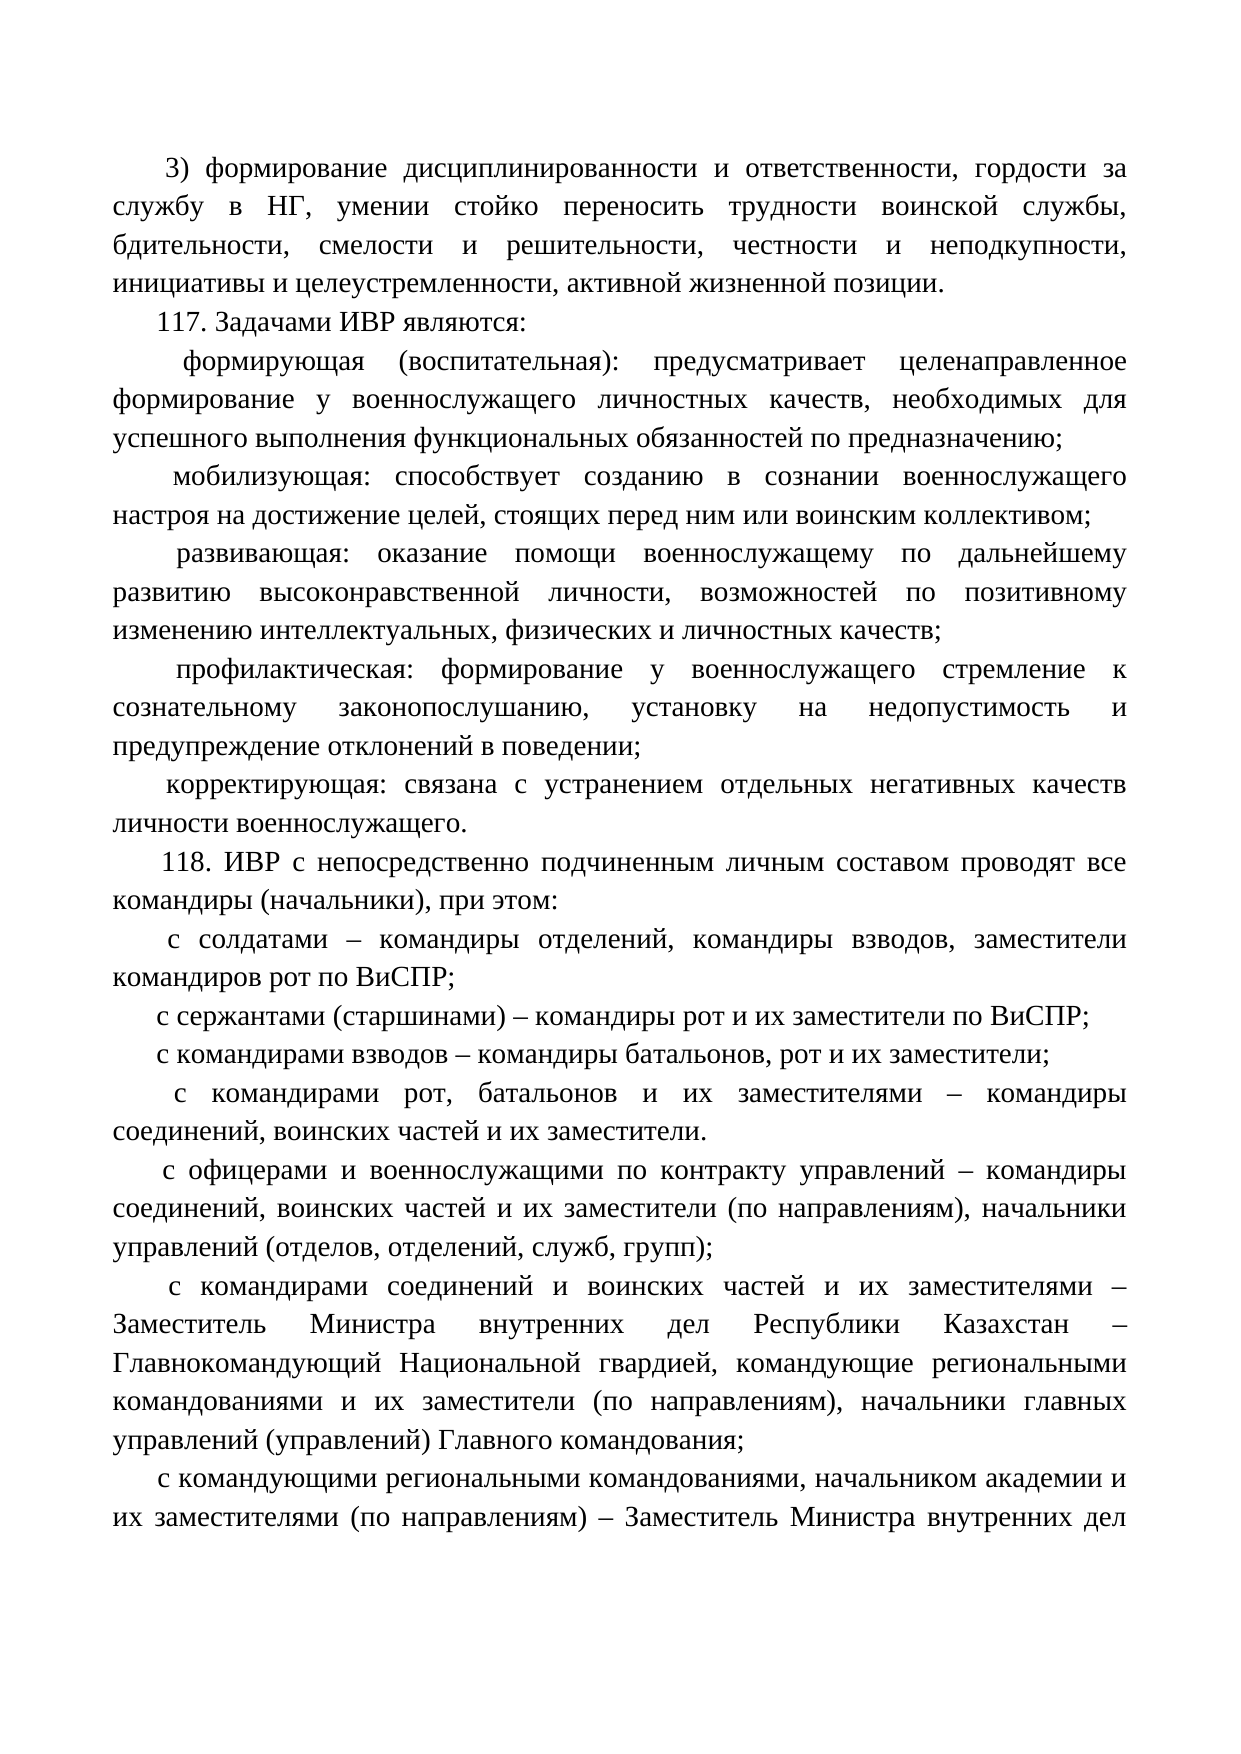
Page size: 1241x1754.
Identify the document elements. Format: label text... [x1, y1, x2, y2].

text с офицерами и военнослужащими по контракту управлений – командиры соединений, воинских частей и их заместители (по направлениям), начальники управлений (отделов, отделений, служб, групп); [112, 1152, 1128, 1263]
text профилактическая: формирование у военнослужащего стремление к сознательному законопослушанию, установку на недопустимость и предупреждение отклонений в поведении; [112, 651, 1128, 762]
text 118. ИВР с непосредственно подчиненным личным составом проводят все командиры (начальники), при этом: [112, 844, 1128, 916]
text с солдатами – командиры отделений, командиры взводов, заместители командиров рот по ВиСПР; [112, 921, 1128, 993]
text мобилизующая: способствует созданию в сознании военнослужащего настроя на достижение целей, стоящих перед ним или воинским коллективом; [112, 458, 1128, 530]
text 3) формирование дисциплинированности и ответственности, гордости за службу в НГ, умении стойко переносить трудности воинской службы, бдительности, смелости и решительности, честности и неподкупности, инициативы и целеустремленности, активной жизненной позиции. [112, 150, 1128, 299]
text 117. Задачами ИВР являются: [112, 304, 1128, 338]
text с командирами соединений и воинских частей и их заместителями – Заместитель Министра внутренних дел Республики Казахстан –Главнокомандующий Национальной гвардией, командующие региональными командованиями и их заместители (по направлениям), начальники главных управлений (управлений) Главного командования; [112, 1268, 1128, 1455]
text формирующая (воспитательная): предусматривает целенаправленное формирование у военнослужащего личностных качеств, необходимых для успешного выполнения функциональных обязанностей по предназначению; [112, 343, 1128, 453]
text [112, 1460, 1128, 1532]
text корректирующая: связана с устранением отдельных негативных качеств личности военнослужащего. [112, 767, 1128, 839]
text развивающая: оказание помощи военнослужащему по дальнейшему развитию высоконравственной личности, возможностей по позитивному изменению интеллектуальных, физических и личностных качеств; [112, 535, 1128, 646]
text с командирами рот, батальонов и их заместителями – командиры соединений, воинских частей и их заместители. [112, 1075, 1128, 1147]
text с сержантами (старшинами) – командиры рот и их заместители по ВиСПР; [112, 998, 1128, 1031]
text с командирами взводов – командиры батальонов, рот и их заместители; [112, 1036, 1128, 1070]
